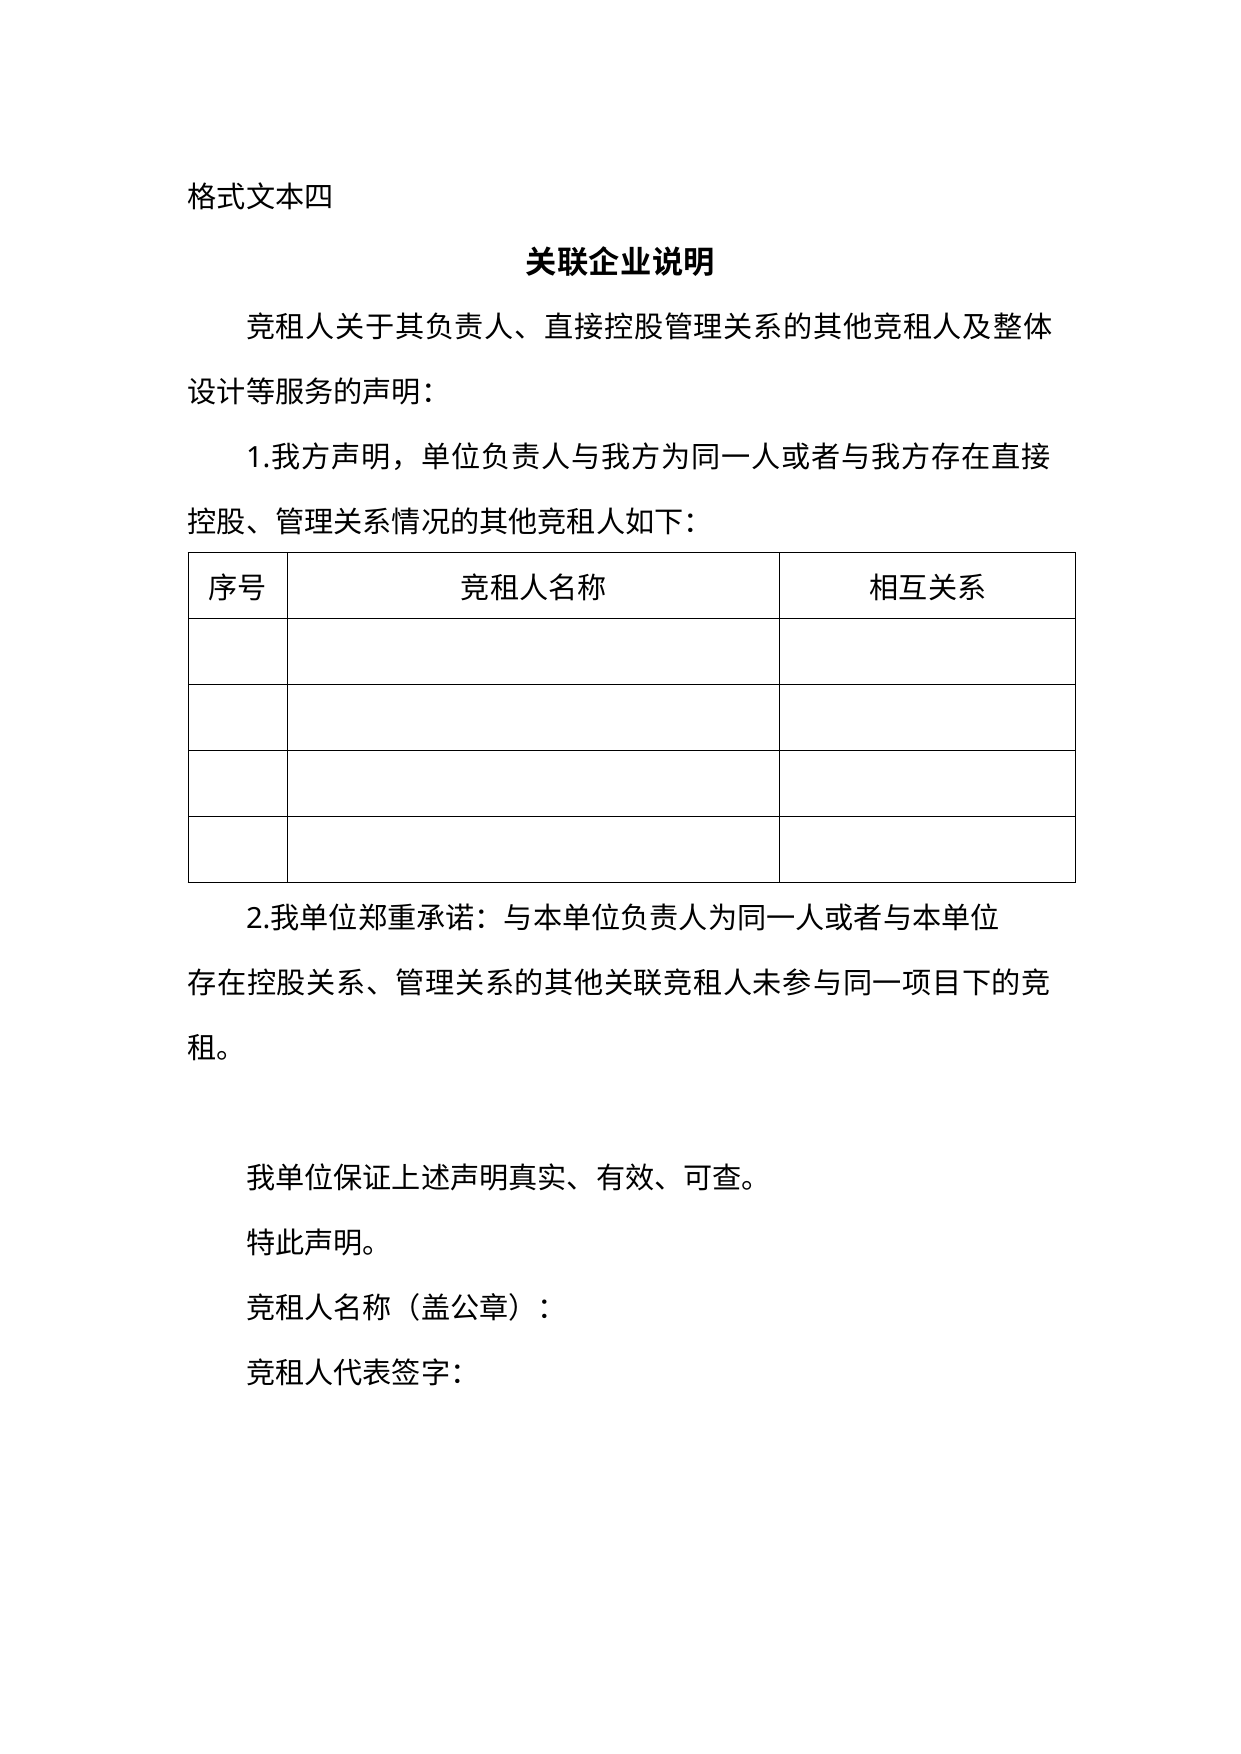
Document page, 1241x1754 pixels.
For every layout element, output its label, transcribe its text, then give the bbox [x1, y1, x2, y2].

table_cell [780, 817, 1075, 882]
text 1.我方声明，单位负责人与我方为同一人或者与我方存在直接控股、管理关系情况的其他竞租人如下： [187, 422, 1053, 552]
table_cell [189, 751, 287, 816]
text 特此声明。 [246, 1208, 1053, 1273]
table_cell [288, 817, 779, 882]
table_cell [288, 685, 779, 750]
table_cell [189, 619, 287, 684]
table_cell [288, 751, 779, 816]
text 竞租人关于其负责人、直接控股管理关系的其他竞租人及整体设计等服务的声明： [187, 292, 1053, 422]
text 竞租人代表签字： [246, 1338, 1053, 1403]
text 我单位保证上述声明真实、有效、可查。 [246, 1143, 1053, 1208]
text 年 月 日格式文本四 [187, 162, 1053, 227]
text 存在控股关系、管理关系的其他关联竞租人未参与同一项目下的竞租。 [187, 948, 1053, 1078]
table_header 竞租人名称 [288, 553, 779, 618]
table_header 序号 [189, 553, 287, 618]
table_header 相互关系 [780, 553, 1075, 618]
table_cell [780, 685, 1075, 750]
text 关联企业说明 [187, 227, 1053, 292]
table_cell [780, 619, 1075, 684]
table_cell [288, 619, 779, 684]
table_cell [189, 685, 287, 750]
table_cell [780, 751, 1075, 816]
text 2.我单位郑重承诺：与本单位负责人为同一人或者与本单位 [246, 883, 1053, 948]
table_cell [189, 817, 287, 882]
text 竞租人名称（盖公章）： [246, 1273, 1053, 1338]
